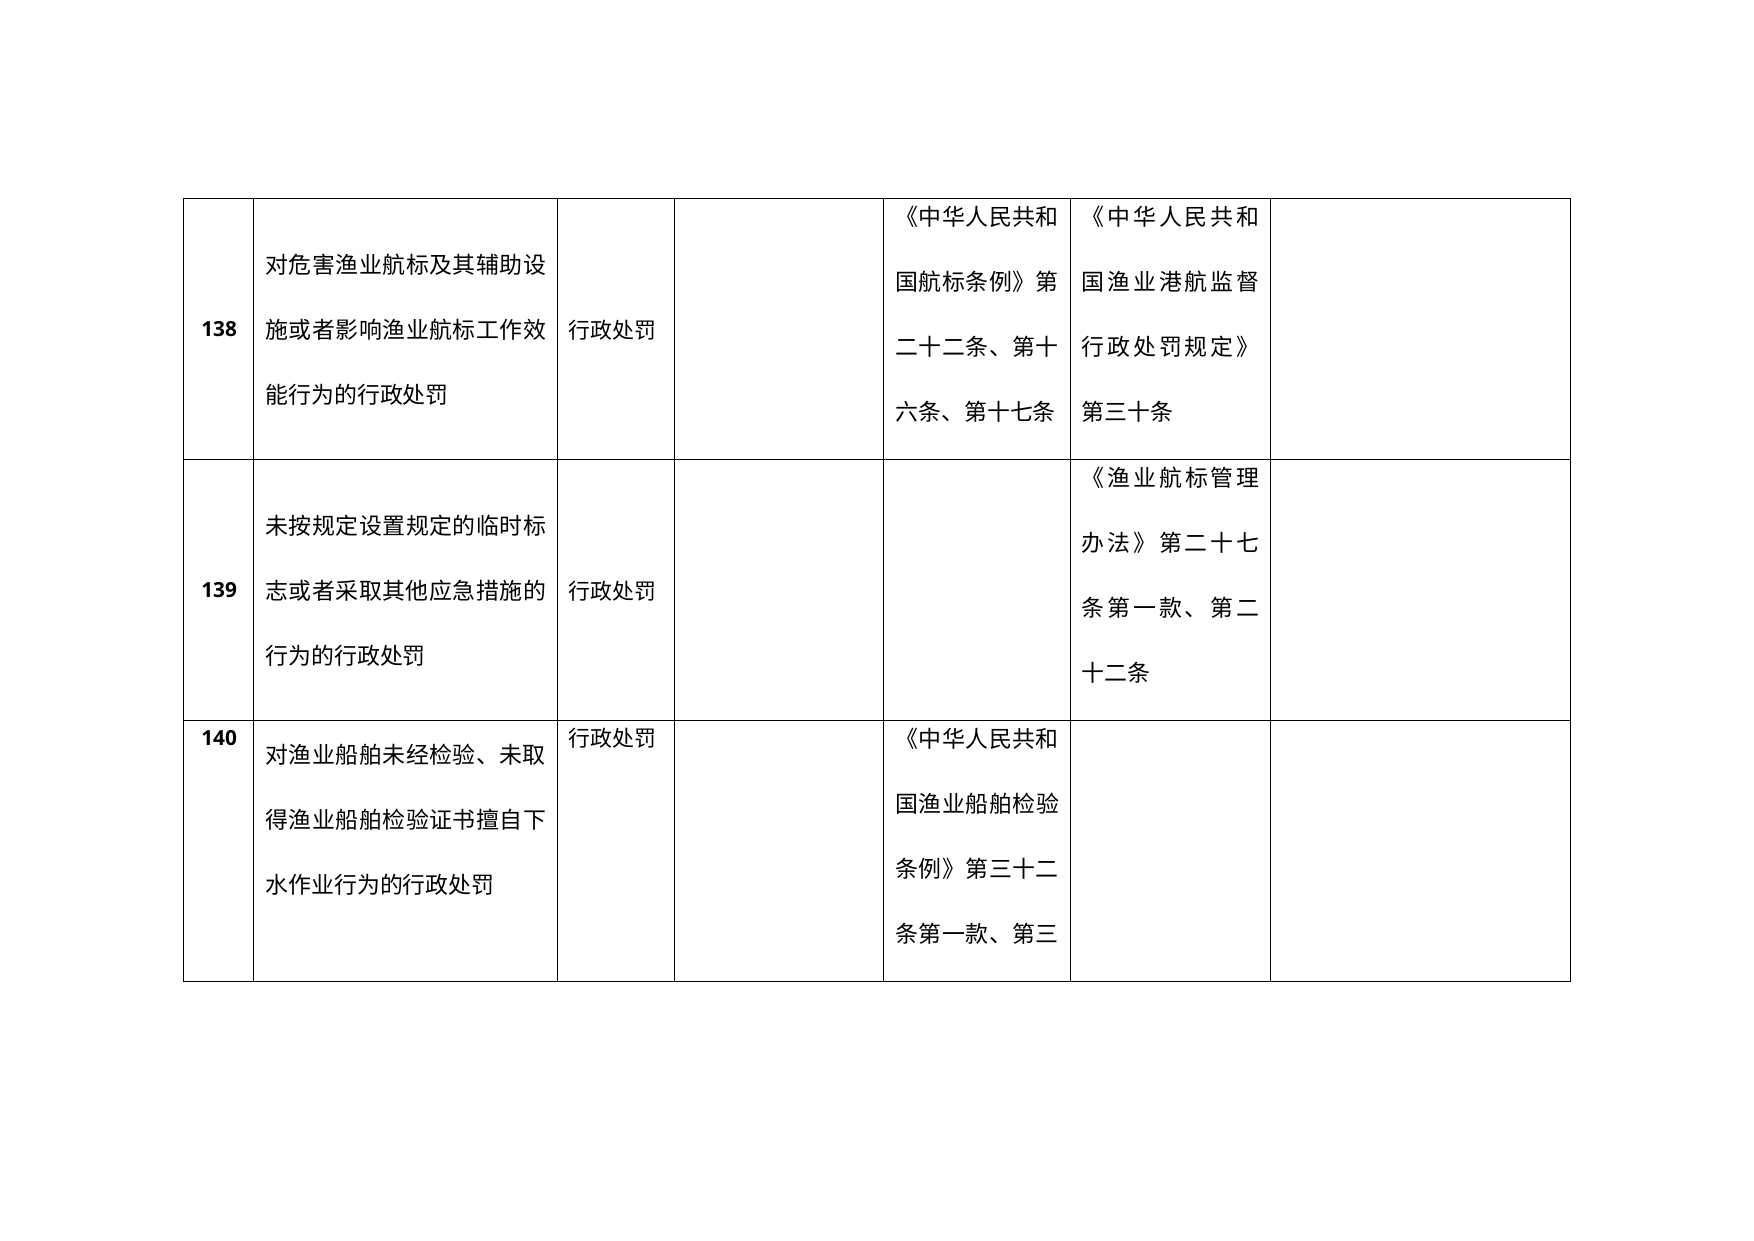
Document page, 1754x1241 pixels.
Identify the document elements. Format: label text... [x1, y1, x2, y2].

table_cell [675, 721, 883, 981]
table_cell [1071, 721, 1270, 981]
table_cell 未按规定设置规定的临时标志或者采取其他应急措施的行为的行政处罚 [254, 460, 557, 720]
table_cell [884, 721, 1070, 981]
table_cell [1271, 460, 1570, 720]
table_cell 138 [184, 199, 253, 459]
table_cell [675, 460, 883, 720]
table_cell 行政处罚 [558, 460, 674, 720]
table_cell 行政处罚 [558, 199, 674, 459]
table_cell [884, 460, 1070, 720]
table_cell 《中华人民共和国渔业港航监督行政处罚规定》第三十条 [1071, 199, 1270, 459]
table_cell 《渔业航标管理办法》第二十七条第一款、第二十二条 [1071, 460, 1270, 720]
table_cell [1271, 199, 1570, 459]
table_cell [254, 721, 557, 981]
table_cell 对危害渔业航标及其辅助设施或者影响渔业航标工作效能行为的行政处罚 [254, 199, 557, 459]
table_cell 140 [184, 721, 253, 981]
table_cell 《中华人民共和国航标条例》第二十二条、第十六条、第十七条 [884, 199, 1070, 459]
table_cell [675, 199, 883, 459]
table_cell 行政处罚 [558, 721, 674, 981]
table_cell [1271, 721, 1570, 981]
table_cell 139 [184, 460, 253, 720]
